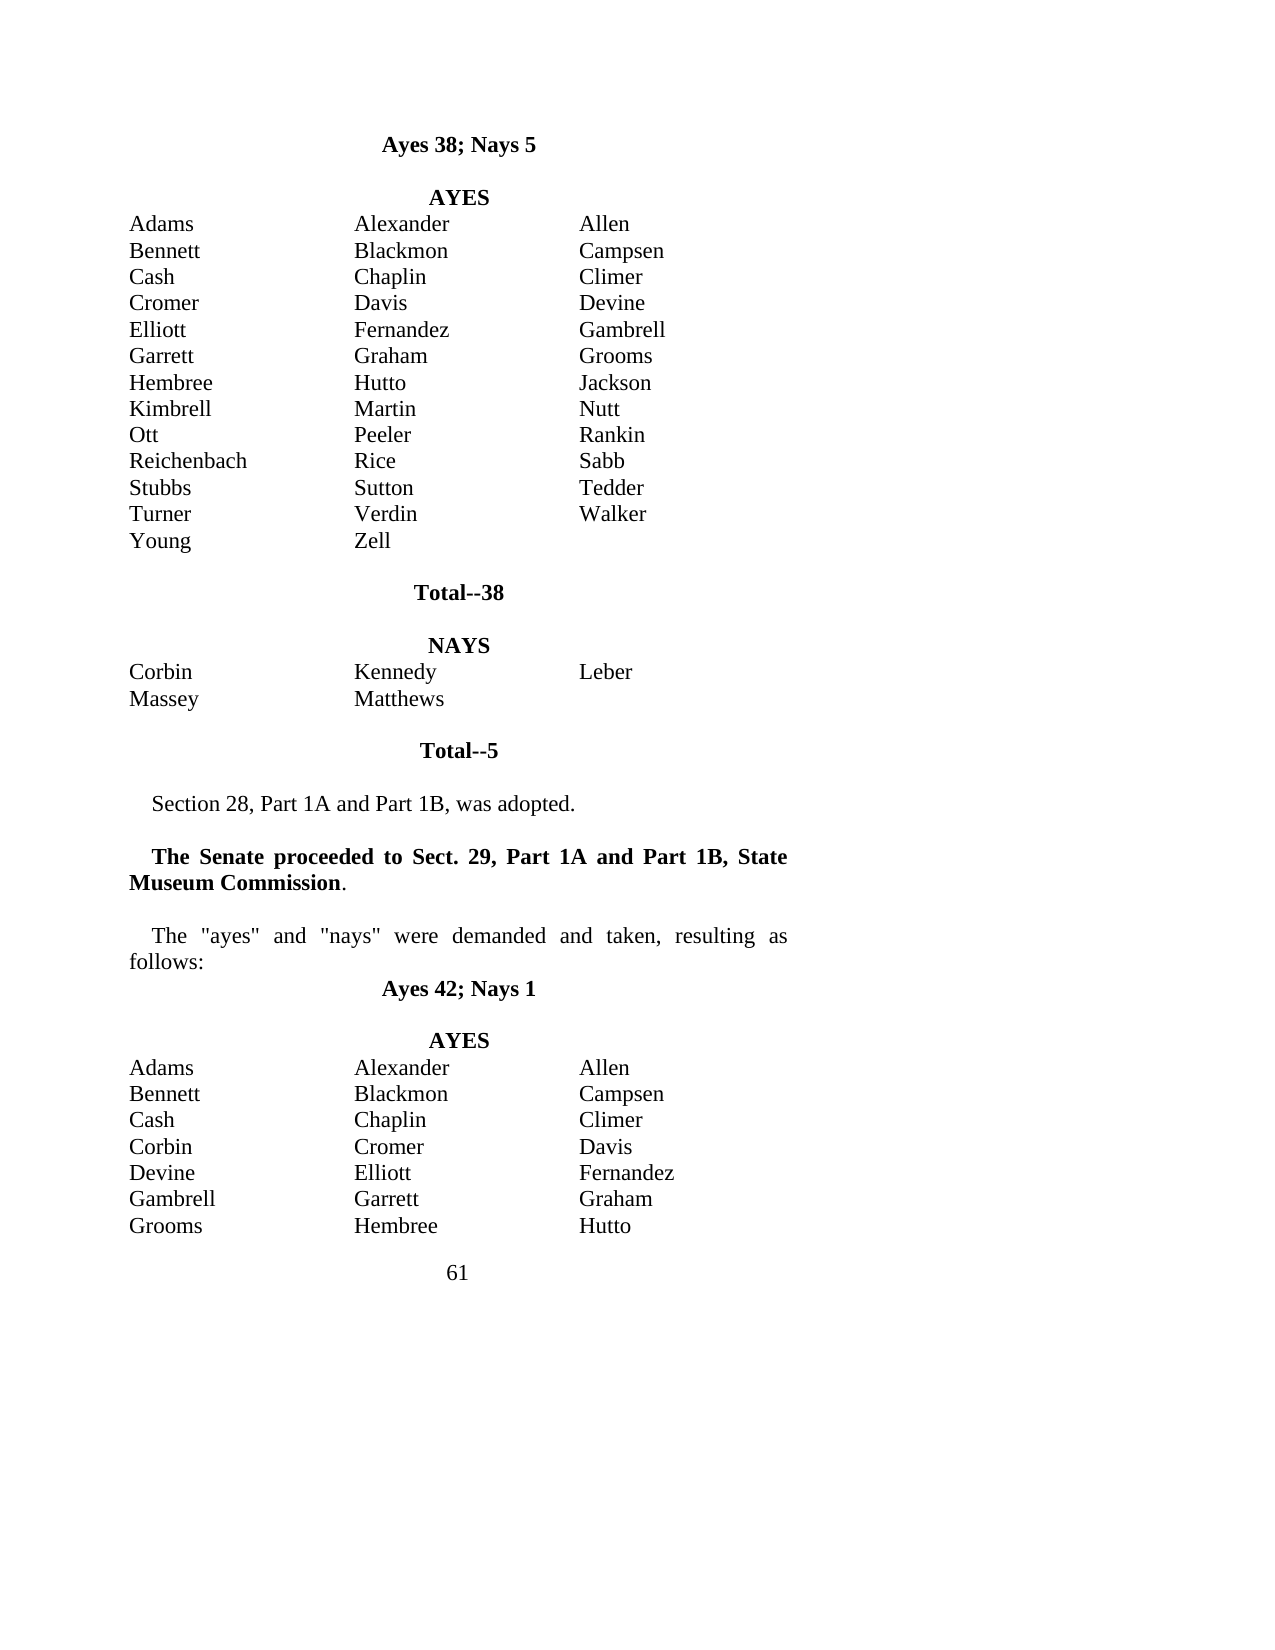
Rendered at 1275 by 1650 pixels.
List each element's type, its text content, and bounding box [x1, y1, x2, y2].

text The Senate proceeded to Sect. 29, Part 1A and Part 1B, State Museum Commission. [129, 843, 789, 896]
text Reichenbach Rice Sabb [129, 448, 789, 474]
text Hembree Hutto Jackson [129, 368, 789, 395]
text Ayes 38; Nays 5 [129, 131, 789, 158]
text The "ayes" and "nays" were demanded and taken, resulting as follows: [129, 922, 789, 975]
text Corbin Cromer Davis [129, 1133, 789, 1159]
text NAYS [129, 632, 789, 658]
text Total--38 [129, 579, 789, 606]
text Total--5 [129, 737, 789, 764]
text Grooms Hembree Hutto [129, 1212, 789, 1238]
text Adams Alexander Allen [129, 210, 789, 237]
text Section 28, Part 1A and Part 1B, was adopted. [129, 790, 789, 817]
text Cromer Davis Devine [129, 289, 789, 316]
text Kimbrell Martin Nutt [129, 395, 789, 421]
text Ayes 42; Nays 1 [129, 975, 789, 1001]
text Bennett Blackmon Campsen [129, 1080, 789, 1106]
text Turner Verdin Walker [129, 500, 789, 527]
text Garrett Graham Grooms [129, 342, 789, 368]
text Corbin Kennedy Leber [129, 658, 789, 685]
text AYES [129, 1027, 789, 1054]
text Adams Alexander Allen [129, 1054, 789, 1080]
text Cash Chaplin Climer [129, 1106, 789, 1133]
text Massey Matthews [129, 685, 789, 711]
text Bennett Blackmon Campsen [129, 237, 789, 263]
text Stubbs Sutton Tedder [129, 474, 789, 500]
text Ott Peeler Rankin [129, 421, 789, 448]
text Cash Chaplin Climer [129, 263, 789, 289]
text Devine Elliott Fernandez [129, 1159, 789, 1186]
text AYES [129, 184, 789, 210]
text Elliott Fernandez Gambrell [129, 316, 789, 342]
text Young Zell [129, 527, 789, 553]
text Gambrell Garrett Graham [129, 1186, 789, 1212]
